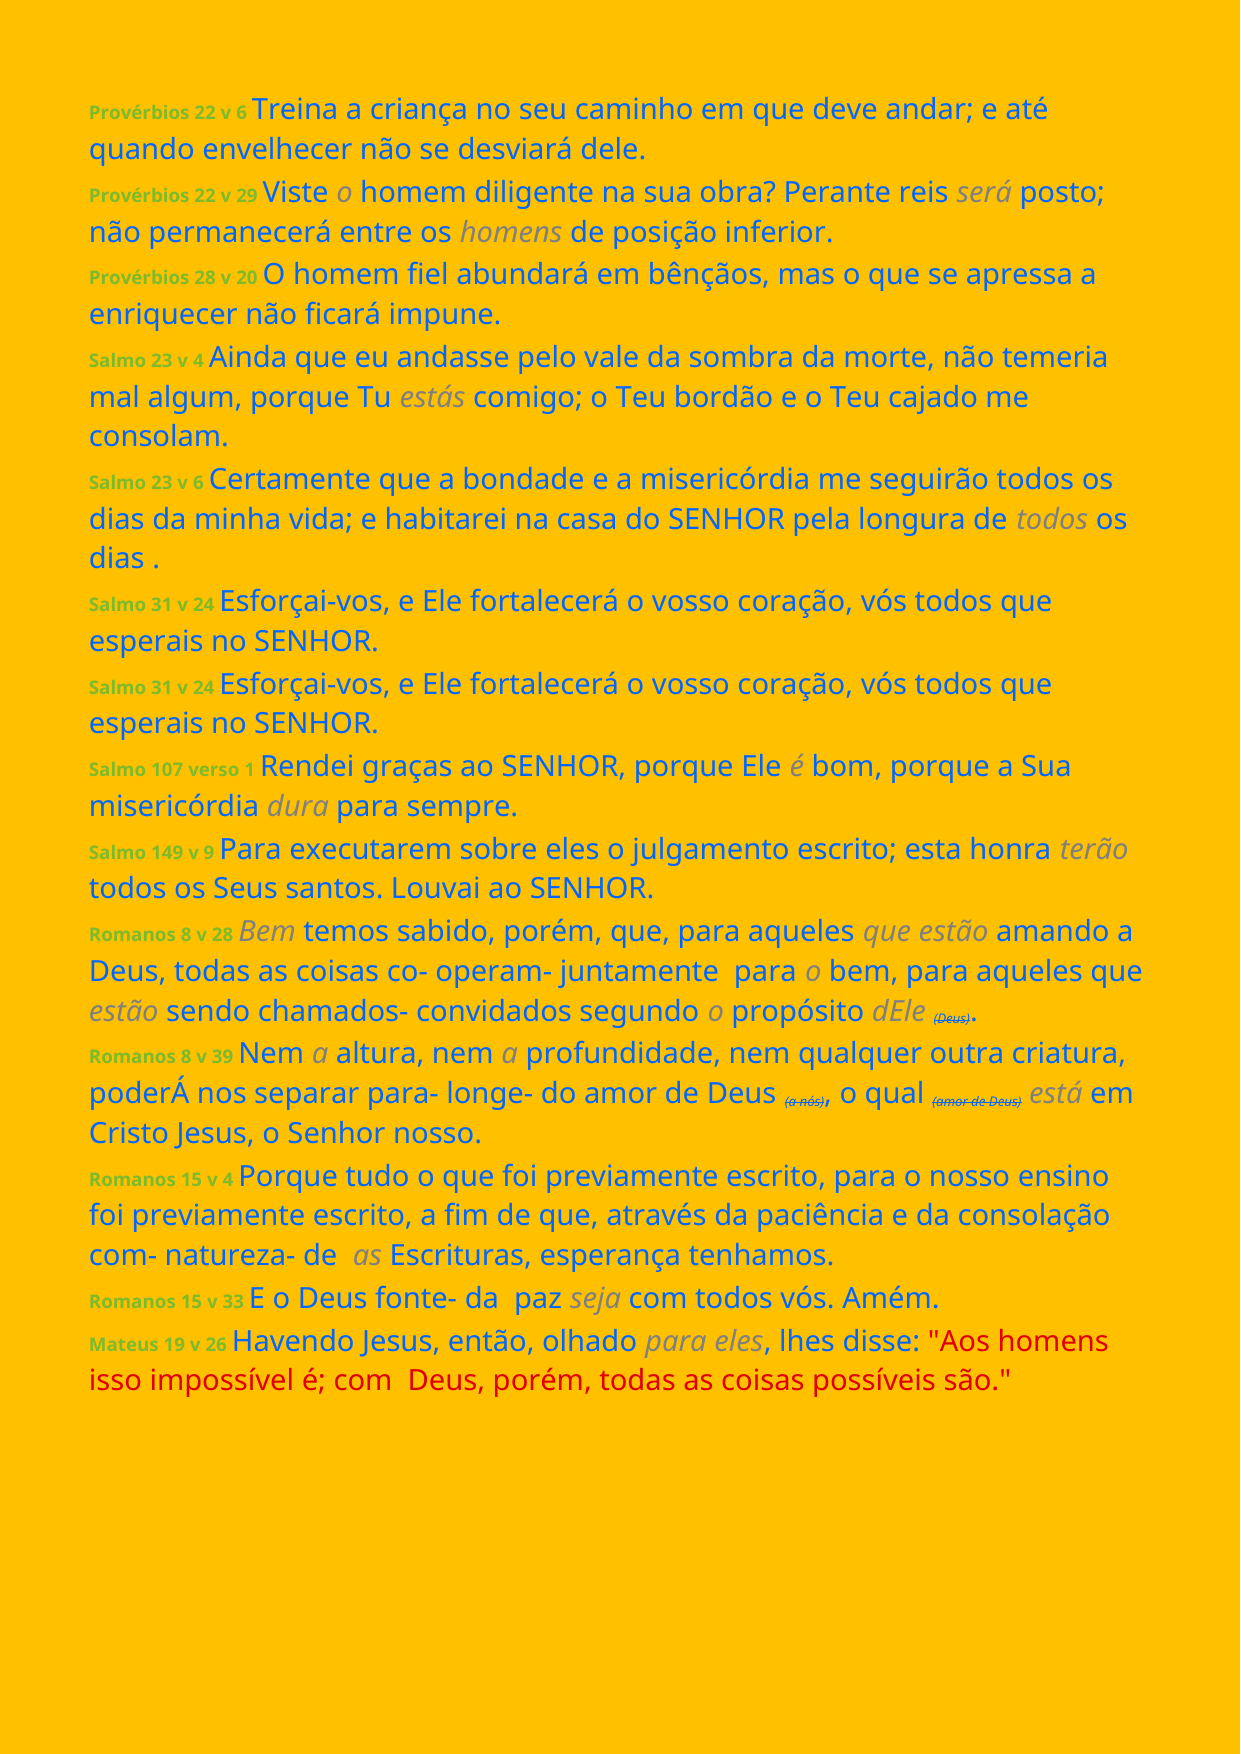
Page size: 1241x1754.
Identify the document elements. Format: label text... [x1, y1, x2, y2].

text Provérbios 28 v 20 O homem fiel abundará em bênçãos, mas o que se apressa a enriquecer não ficará impune. [89, 254, 1147, 333]
text Romanos 15 v 33 E o Deus fonte- da paz seja com todos vós. Amém. [89, 1277, 1147, 1317]
text Salmo 31 v 24 Esforçai-vos, e Ele fortalecerá o vosso coração, vós todos que esperais no SENHOR. [89, 581, 1147, 660]
text Romanos 15 v 4 Porque tudo o que foi previamente escrito, para o nosso ensino foi previamente escrito, a fim de que, através da paciência e da consolação com- natureza- de as Escrituras, esperança tenhamos. [89, 1155, 1147, 1274]
text Romanos 8 v 39 Nem a altura, nem a profundidade, nem qualquer outra criatura, poderÁ nos separar para- longe- do amor de Deus (a nós), o qual (amor de Deus) está em Cristo Jesus, o Senhor nosso. [89, 1033, 1147, 1152]
text Salmo 31 v 24 Esforçai-vos, e Ele fortalecerá o vosso coração, vós todos que esperais no SENHOR. [89, 663, 1147, 742]
text Provérbios 22 v 6 Treina a criança no seu caminho em que deve andar; e até quando envelhecer não se desviará dele. [89, 89, 1147, 168]
text Salmo 23 v 6 Certamente que a bondade e a misericórdia me seguirão todos os dias da minha vida; e habitarei na casa do SENHOR pela longura de todos os dias . [89, 458, 1147, 577]
text Romanos 8 v 28 Bem temos sabido, porém, que, para aqueles que estão amando a Deus, todas as coisas co- operam- juntamente para o bem, para aqueles que estão sendo chamados- convidados segundo o propósito dEle (Deus). [89, 911, 1147, 1029]
text Mateus 19 v 26 Havendo Jesus, então, olhado para eles, lhes disse: "Aos homens isso impossível é; com Deus, porém, todas as coisas possíveis são." [89, 1320, 1147, 1399]
text Salmo 23 v 4 Ainda que eu andasse pelo vale da sombra da morte, não temeria mal algum, porque Tu estás comigo; o Teu bordão e o Teu cajado me consolam. [89, 336, 1147, 455]
text Salmo 149 v 9 Para executarem sobre eles o julgamento escrito; esta honra terão todos os Seus santos. Louvai ao SENHOR. [89, 828, 1147, 907]
text Provérbios 22 v 29 Viste o homem diligente na sua obra? Perante reis será posto; não permanecerá entre os homens de posição inferior. [89, 171, 1147, 251]
text Salmo 107 verso 1 Rendei graças ao SENHOR, porque Ele é bom, porque a Sua misericórdia dura para sempre. [89, 746, 1147, 825]
